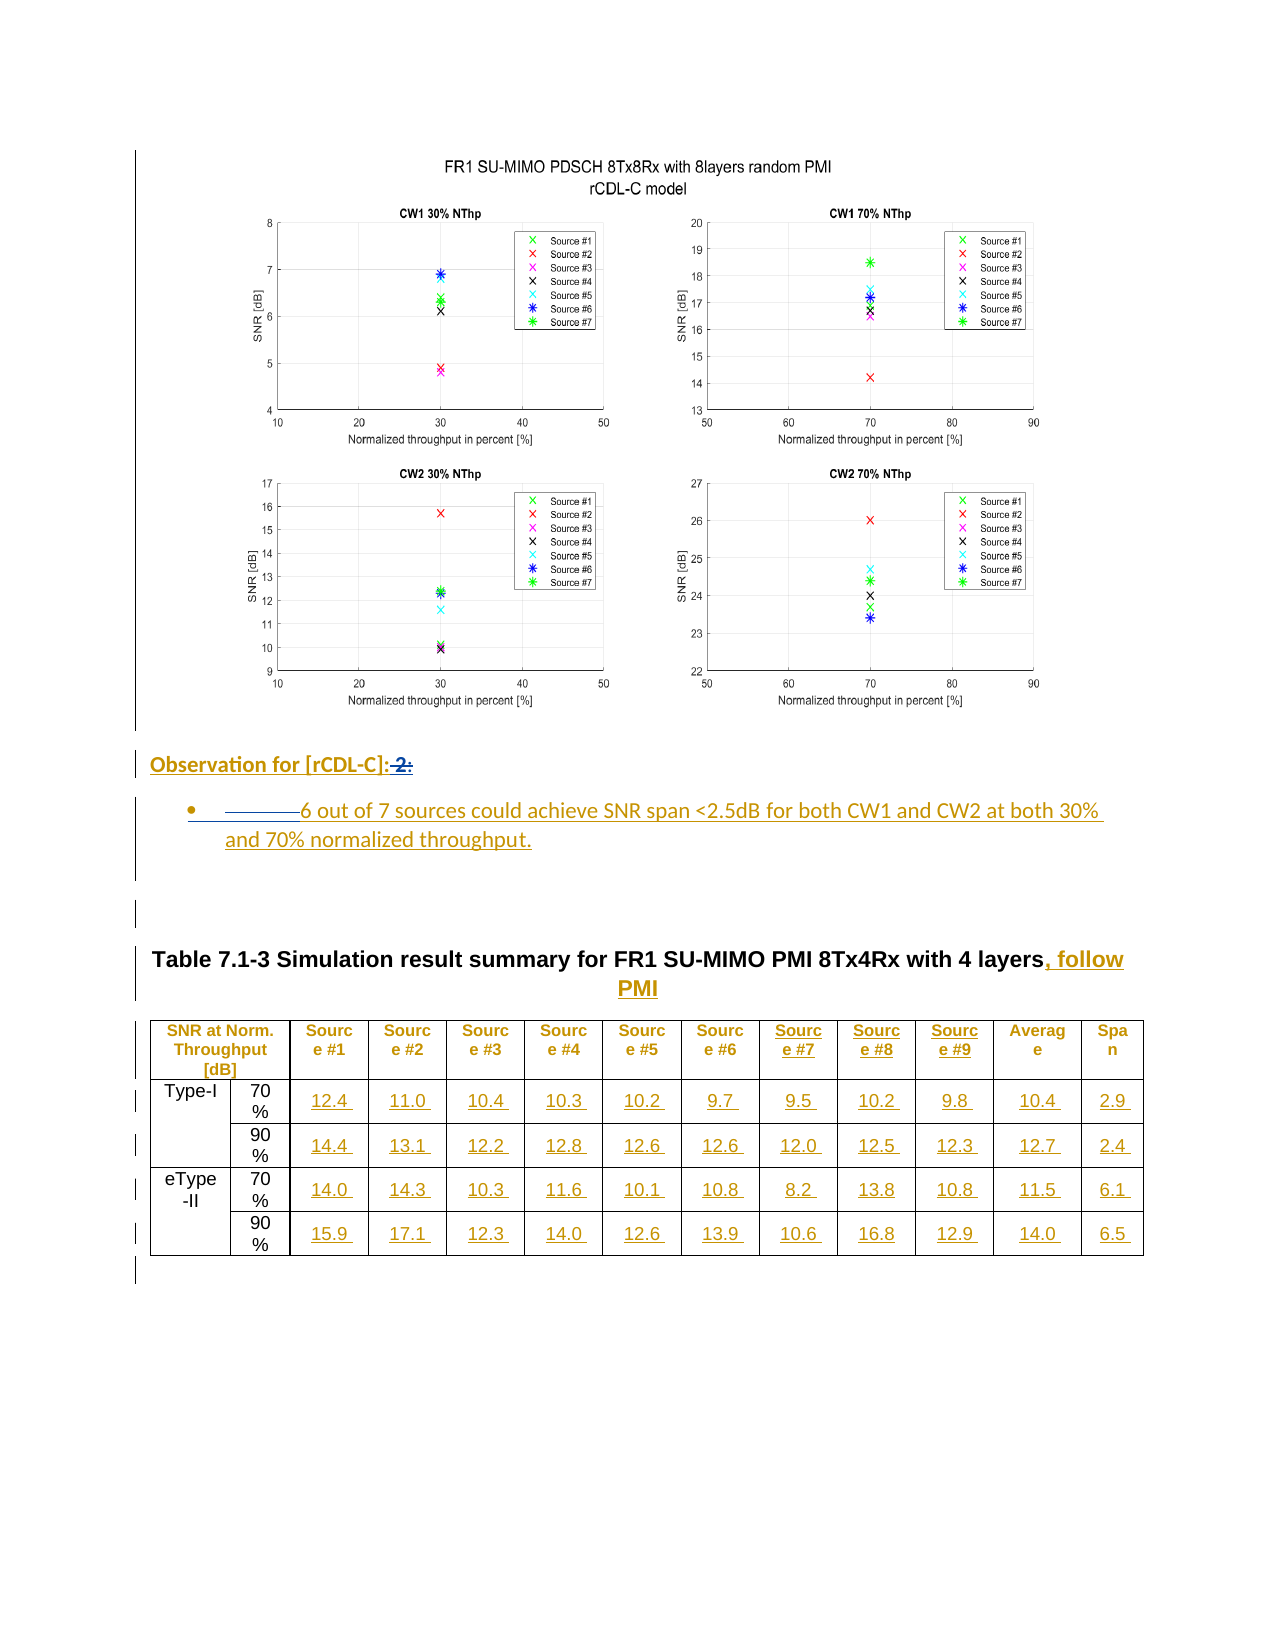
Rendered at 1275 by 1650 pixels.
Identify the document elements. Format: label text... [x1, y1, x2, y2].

table_cell [525, 1212, 602, 1255]
table_cell [994, 1168, 1081, 1211]
table_cell [369, 1168, 446, 1211]
table_cell [1082, 1124, 1143, 1167]
table_cell [291, 1168, 368, 1211]
table_cell [682, 1124, 759, 1167]
table_cell [994, 1212, 1081, 1255]
table_cell [1082, 1080, 1143, 1123]
table_header Source #5 [603, 1021, 681, 1078]
table_cell [291, 1212, 368, 1255]
table_cell [838, 1080, 915, 1123]
table_cell [760, 1212, 837, 1255]
table_cell 70% [231, 1168, 289, 1211]
table_cell [916, 1080, 993, 1123]
table_cell [1082, 1168, 1143, 1211]
table_cell [916, 1124, 993, 1167]
table_cell 90% [231, 1212, 289, 1255]
table_cell [838, 1124, 915, 1167]
table_header Source #2 [369, 1021, 446, 1078]
table_header [838, 1021, 915, 1078]
table_cell [525, 1168, 602, 1211]
table_cell [838, 1212, 915, 1255]
picture [150, 150, 1125, 731]
table_header Source #4 [525, 1021, 602, 1078]
table_cell [369, 1080, 446, 1123]
table_cell [994, 1124, 1081, 1167]
table_cell [916, 1212, 993, 1255]
table_cell Type-I [151, 1080, 230, 1167]
table_cell [682, 1080, 759, 1123]
table_cell [916, 1168, 993, 1211]
table_cell [603, 1124, 681, 1167]
table_header Span [1082, 1021, 1143, 1078]
table_cell [525, 1124, 602, 1167]
table_cell [760, 1080, 837, 1123]
table_header [760, 1021, 837, 1078]
table_cell [760, 1168, 837, 1211]
table_cell [603, 1212, 681, 1255]
table_cell [291, 1124, 368, 1167]
table_header Source #3 [447, 1021, 524, 1078]
table_header Source #6 [682, 1021, 759, 1078]
table_cell [525, 1080, 602, 1123]
table_header Source #1 [291, 1021, 368, 1078]
table_cell [447, 1080, 524, 1123]
table_cell [369, 1124, 446, 1167]
table_cell [603, 1080, 681, 1123]
table_cell [291, 1080, 368, 1123]
table_cell 70% [231, 1080, 289, 1123]
table_cell [369, 1212, 446, 1255]
table_cell [838, 1168, 915, 1211]
table_header [916, 1021, 993, 1078]
table_cell [447, 1124, 524, 1167]
table_header Average [994, 1021, 1081, 1078]
table_cell [682, 1212, 759, 1255]
table_header SNR at Norm. Throughput [dB] [151, 1021, 289, 1078]
table_cell [682, 1168, 759, 1211]
table_cell [447, 1168, 524, 1211]
table_cell [603, 1168, 681, 1211]
table_cell 90% [231, 1124, 289, 1167]
table_cell [994, 1080, 1081, 1123]
table_cell [760, 1124, 837, 1167]
table_cell eType-II [151, 1168, 230, 1255]
text Table 7.1-3 Simulation result summary for FR1 SU-MIMO PMI 8Tx4Rx with 4 layers [150, 946, 1125, 1001]
table_cell [447, 1212, 524, 1255]
table_cell [1082, 1212, 1143, 1255]
